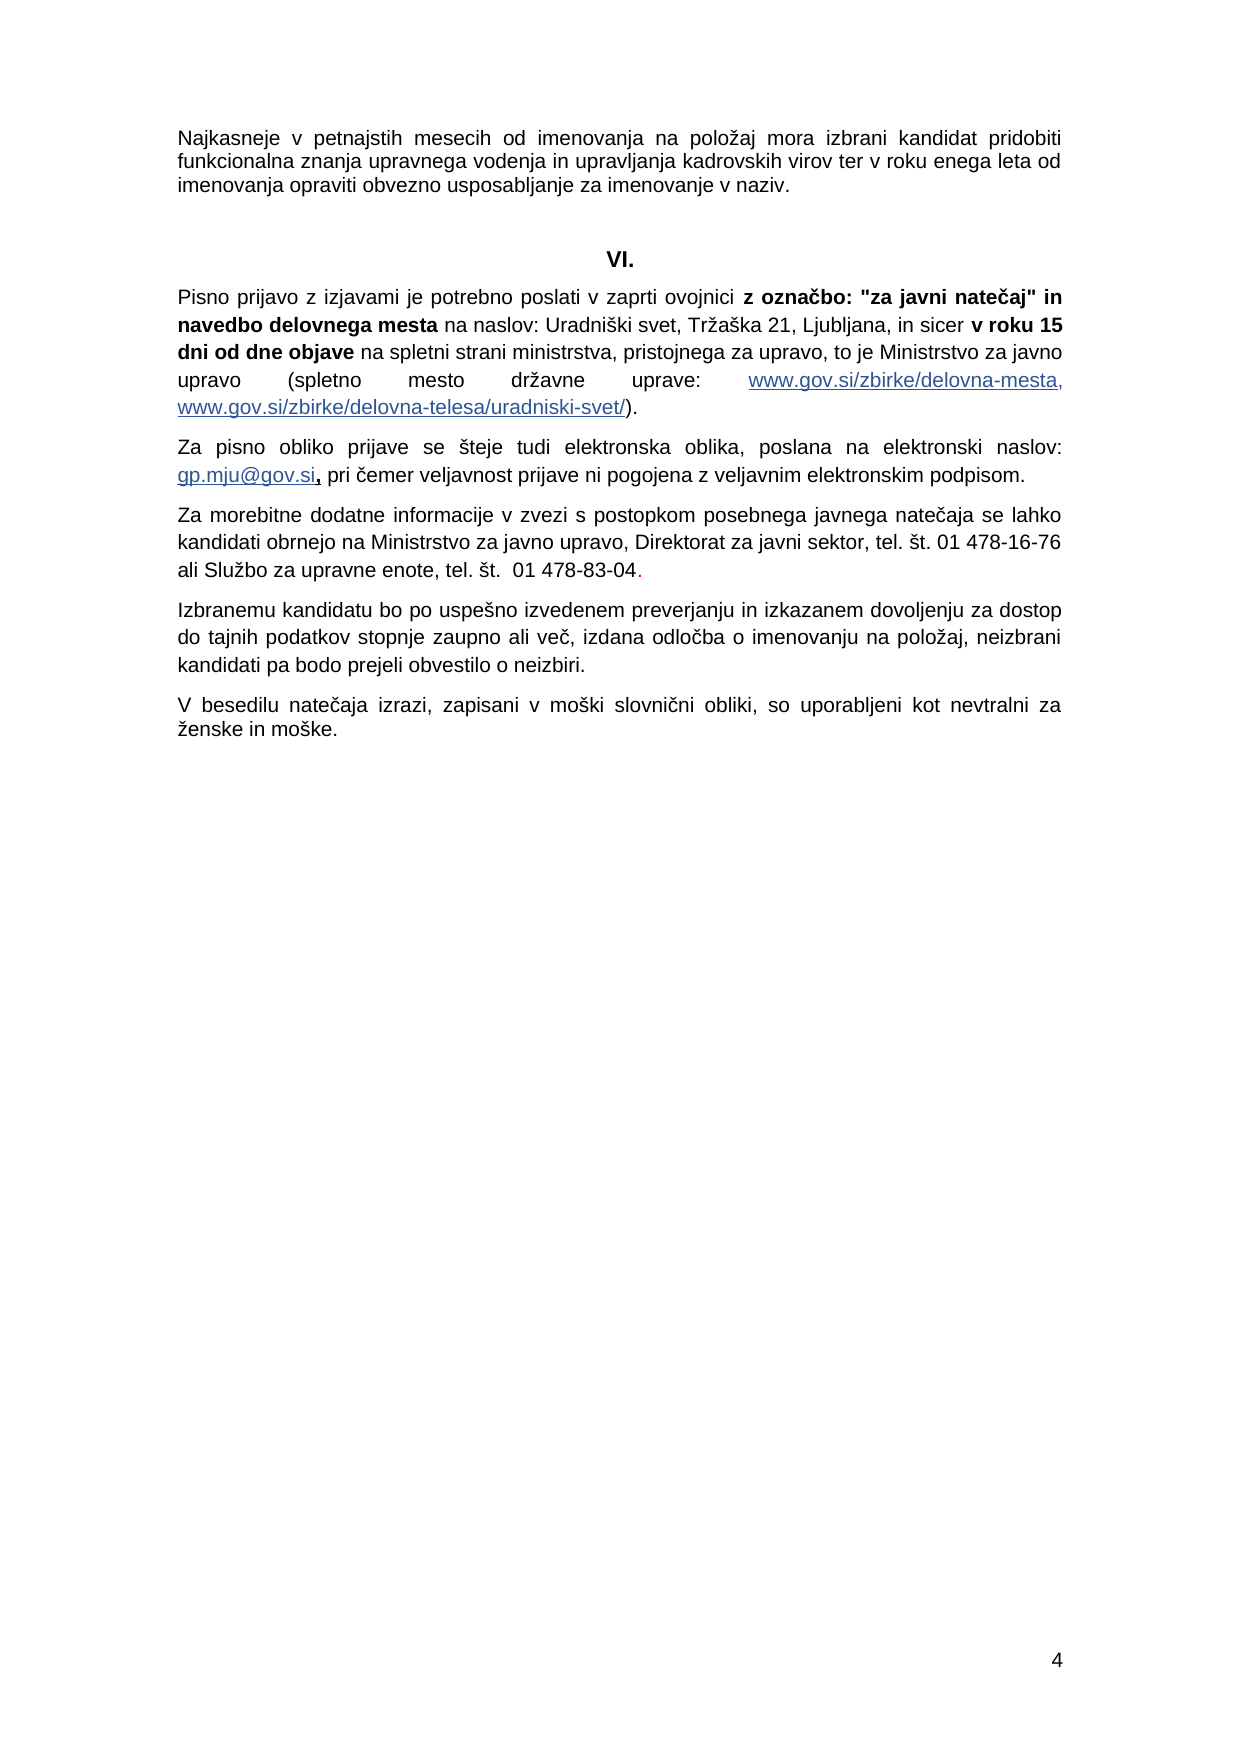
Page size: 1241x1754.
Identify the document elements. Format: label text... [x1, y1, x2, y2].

list VI. [177, 246, 1063, 273]
list V besedilu natečaja izrazi, zapisani v moški slovnični obliki, so uporabljeni kot nevtralni za ženske in moške. [177, 693, 1063, 741]
list Izbranemu kandidatu bo po uspešno izvedenem preverjanju in izkazanem dovoljenju za dostop do tajnih podatkov stopnje zaupno ali več, izdana odločba o imenovanju na položaj, neizbrani kandidati pa bodo prejeli obvestilo o neizbiri. [177, 598, 1063, 677]
list Za morebitne dodatne informacije v zvezi s postopkom posebnega javnega natečaja se lahko kandidati obrnejo na Ministrstvo za javno upravo, Direktorat za javni sektor, tel. št. 01 478-16-76 ali Službo za upravne enote, tel. št. 01 478-83-04. [177, 503, 1063, 582]
list Za pisno obliko prijave se šteje tudi elektronska oblika, poslana na elektronski naslov: gp.mju@gov.si, pri čemer veljavnost prijave ni pogojena z veljavnim elektronskim podpisom. [177, 435, 1063, 487]
list Pisno prijavo z izjavami je potrebno poslati v zaprti ovojnici z označbo: "za javni natečaj" in navedbo delovnega mesta na naslov: Uradniški svet, Tržaška 21, Ljubljana, in sicer v roku 15 dni od dne objave na spletni strani ministrstva, pristojnega za upravo, to je Ministrstvo za javno upravo (spletno mesto državne uprave: www.gov.si/zbirke/delovna-mesta, www.gov.si/zbirke/delovna-telesa/uradniski-svet/). [177, 285, 1063, 419]
list Najkasneje v petnajstih mesecih od imenovanja na položaj mora izbrani kandidat pridobiti funkcionalna znanja upravnega vodenja in upravljanja kadrovskih virov ter v roku enega leta od imenovanja opraviti obvezno usposabljanje za imenovanje v naziv. [177, 125, 1063, 197]
